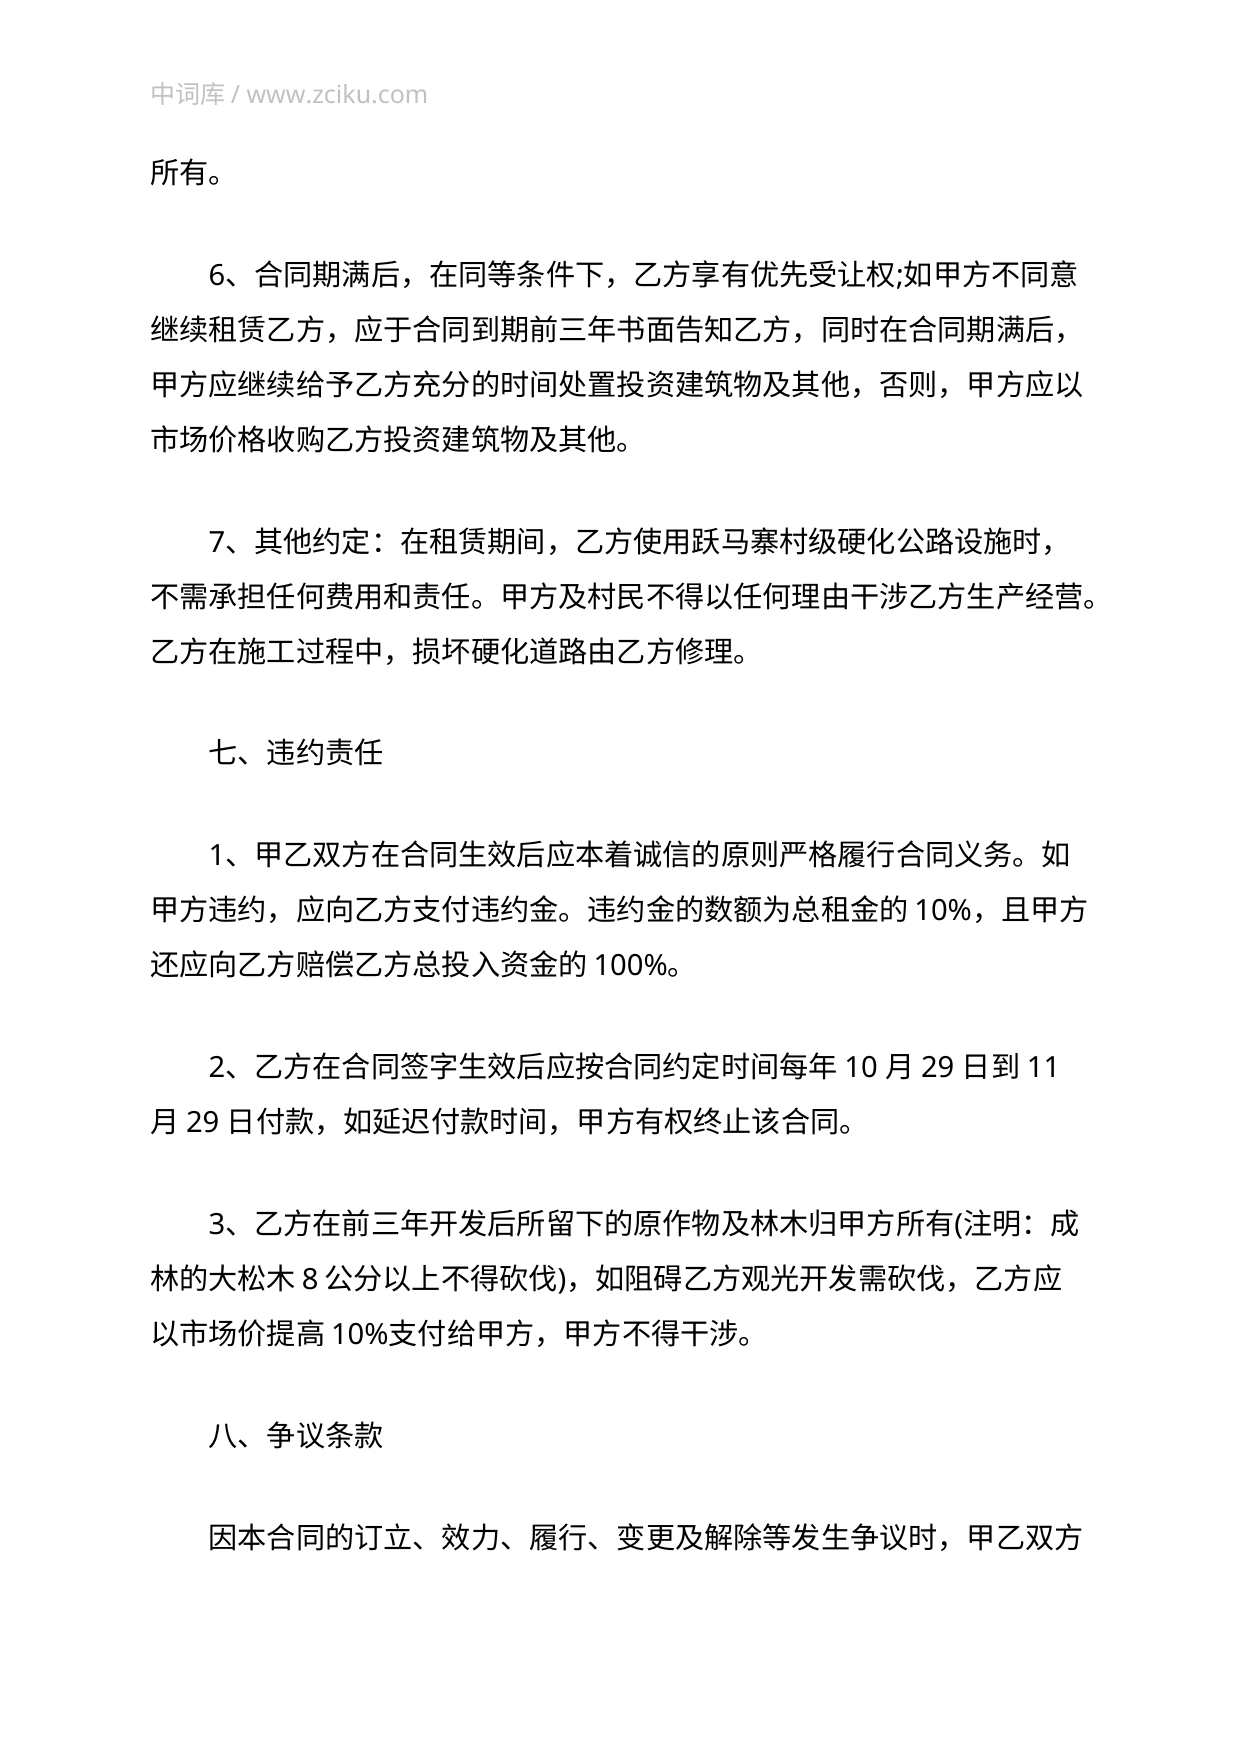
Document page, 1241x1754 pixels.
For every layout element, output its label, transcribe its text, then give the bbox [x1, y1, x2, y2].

text 2、乙方在合同签字生效后应按合同约定时间每年 10 月 29 日到 11 月 29 日付款，如延迟付款时间，甲方有权终止该合同。 [150, 1044, 1090, 1141]
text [150, 150, 1090, 192]
text 七、违约责任 [150, 730, 1090, 772]
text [150, 1514, 1090, 1557]
text 八、争议条款 [150, 1413, 1090, 1455]
text 1、甲乙双方在合同生效后应本着诚信的原则严格履行合同义务。如甲方违约，应向乙方支付违约金。违约金的数额为总租金的10%，且甲方还应向乙方赔偿乙方总投入资金的100%。 [150, 832, 1090, 984]
text 7、其他约定：在租赁期间，乙方使用跃马寨村级硬化公路设施时，不需承担任何费用和责任。甲方及村民不得以任何理由干涉乙方生产经营。乙方在施工过程中，损坏硬化道路由乙方修理。 [150, 518, 1090, 671]
text 3、乙方在前三年开发后所留下的原作物及林木归甲方所有(注明：成林的大松木8公分以上不得砍伐)，如阻碍乙方观光开发需砍伐，乙方应以市场价提高10%支付给甲方，甲方不得干涉。 [150, 1201, 1090, 1353]
text 6、合同期满后，在同等条件下，乙方享有优先受让权;如甲方不同意继续租赁乙方，应于合同到期前三年书面告知乙方，同时在合同期满后，甲方应继续给予乙方充分的时间处置投资建筑物及其他，否则，甲方应以市场价格收购乙方投资建筑物及其他。 [150, 252, 1090, 459]
